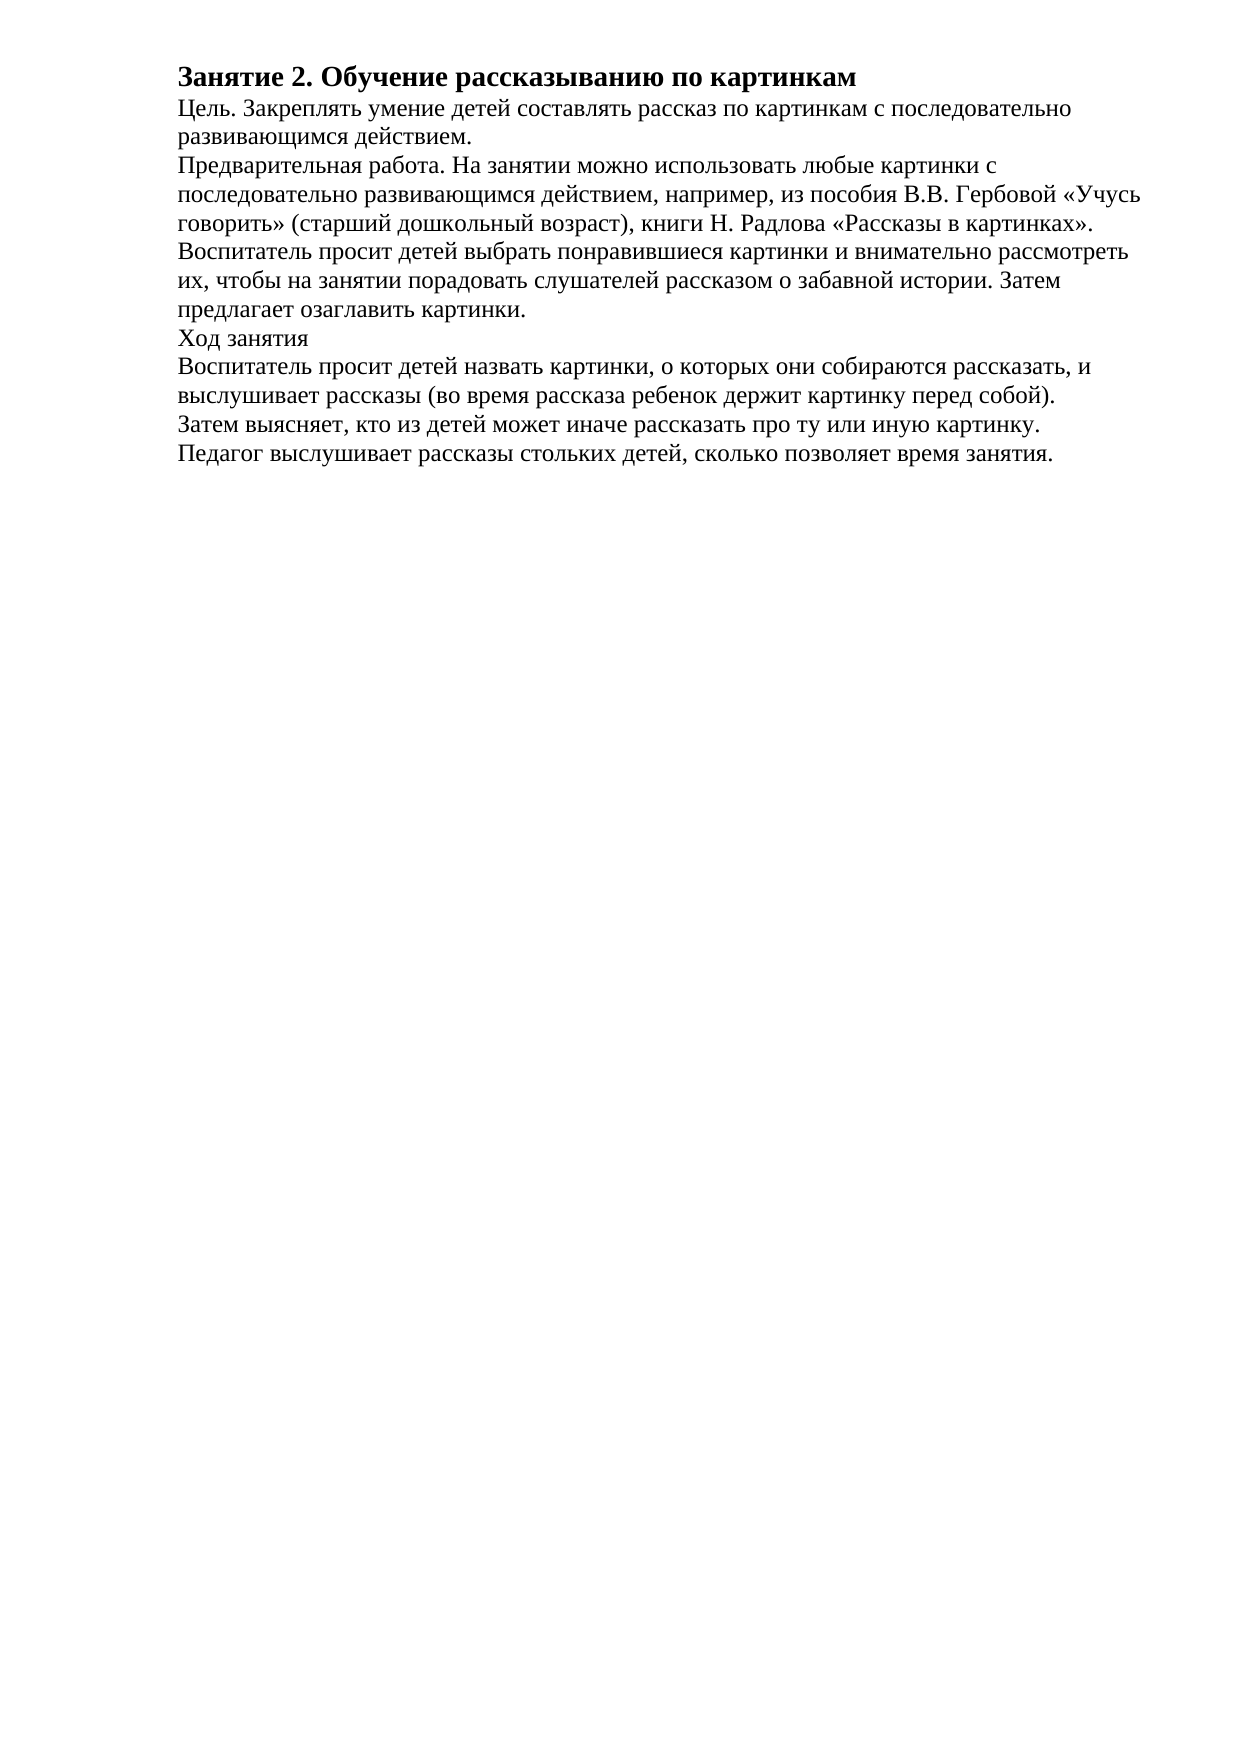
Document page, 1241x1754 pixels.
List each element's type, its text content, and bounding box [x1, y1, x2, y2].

text Затем выясняет, кто из детей может иначе рассказать про ту или иную картинку. [177, 409, 1152, 438]
text Ход занятия [177, 323, 1152, 351]
text Занятие 2. Обучение рассказыванию по картинкам [177, 59, 1152, 93]
text Педагог выслушивает рассказы стольких детей, сколько позволяет время занятия. [177, 438, 1152, 466]
text Предварительная работа. На занятии можно использовать любые картинки с последовательно развивающимся действием, например, из пособия В.В. Гербовой «Учусь говорить» (старший дошкольный возраст), книги Н. Радлова «Рассказы в картинках». [177, 150, 1152, 236]
text Воспитатель просит детей назвать картинки, о которых они собираются рассказать, и выслушивает рассказы (во время рассказа ребенок держит картинку перед собой). [177, 351, 1152, 409]
text Воспитатель просит детей выбрать понравившиеся картинки и внимательно рассмотреть их, чтобы на занятии порадовать слушателей рассказом о забавной истории. Затем предлагает озаглавить картинки. [177, 236, 1152, 323]
text Цель. Закреплять умение детей составлять рассказ по картинкам с последовательно развивающимся действием. [177, 93, 1152, 150]
